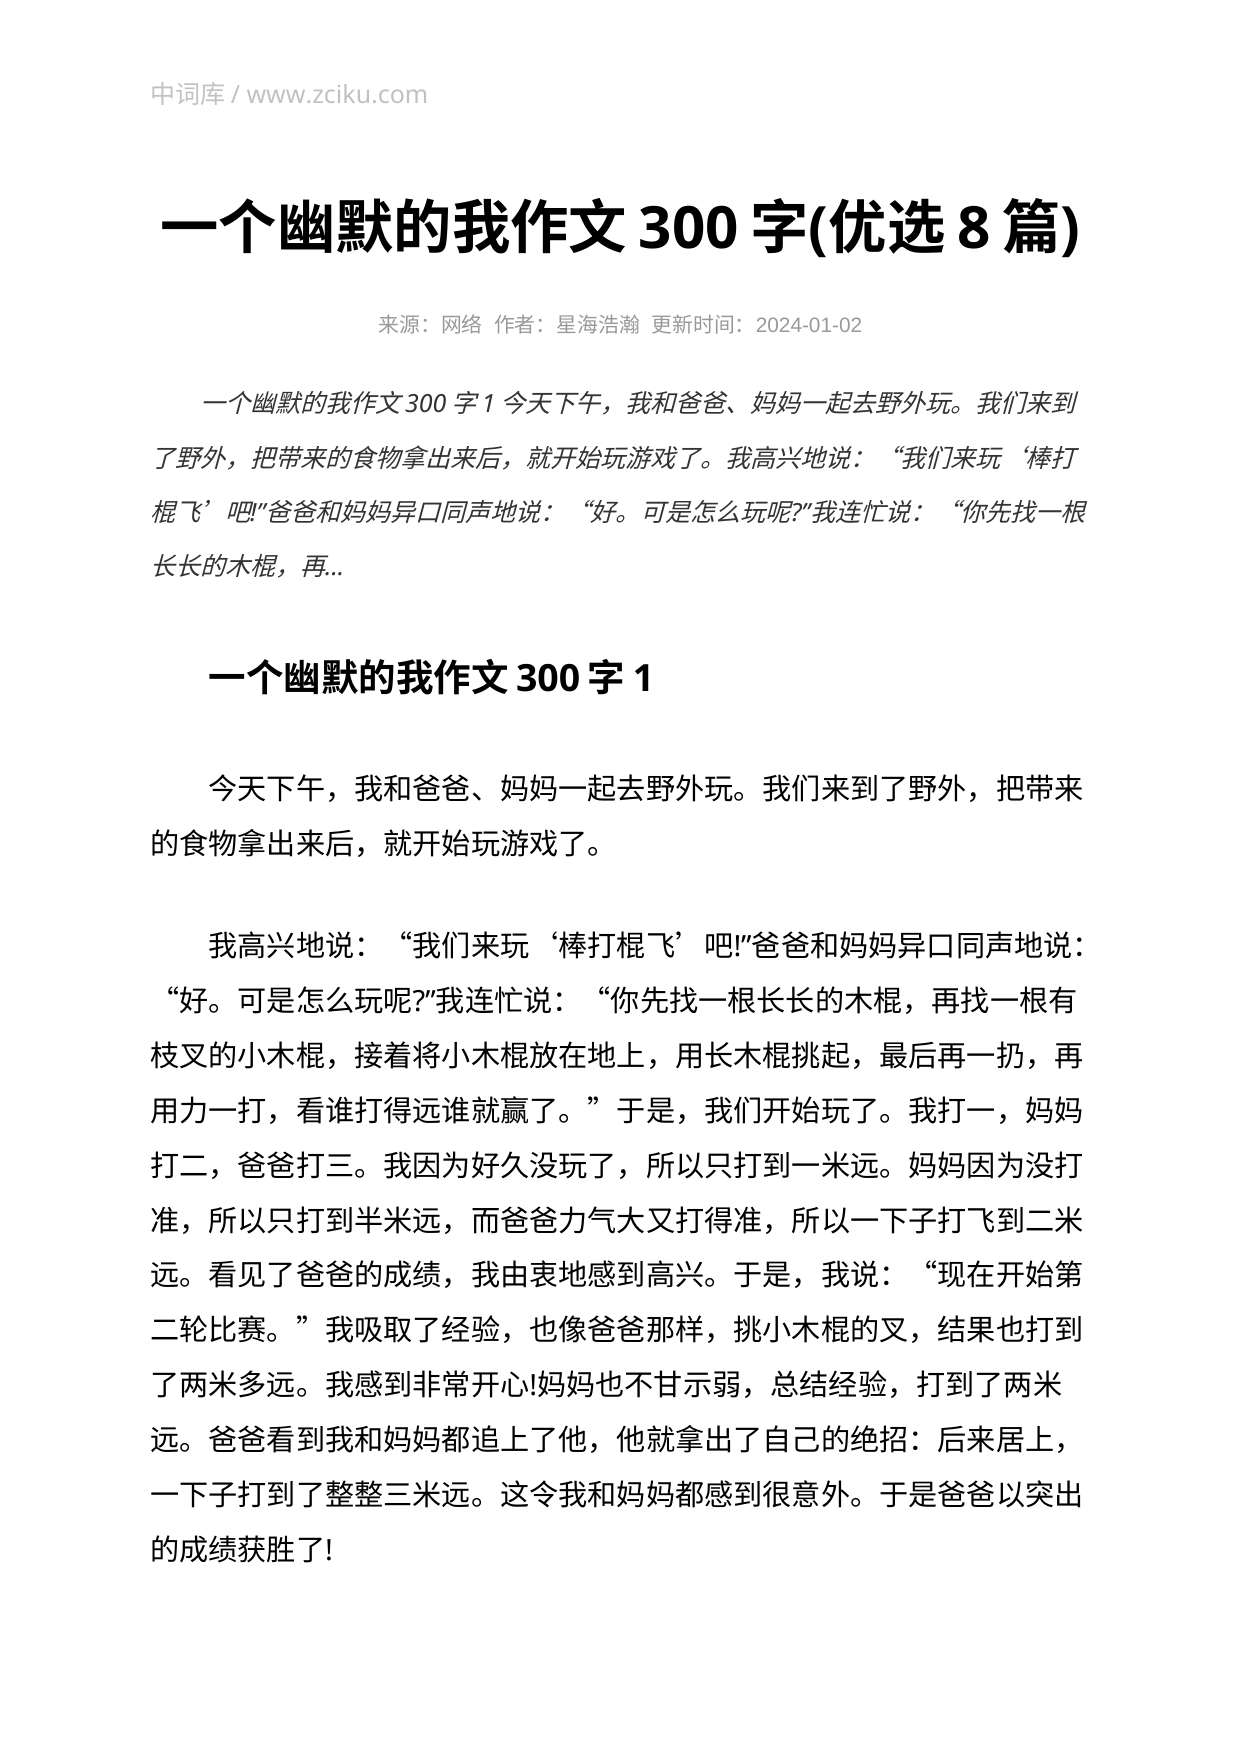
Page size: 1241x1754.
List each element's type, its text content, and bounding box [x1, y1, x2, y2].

subtitle 一个幽默的我作文300字(优选8篇) [150, 181, 1090, 266]
text 今天下午，我和爸爸、妈妈一起去野外玩。我们来到了野外，把带来的食物拿出来后，就开始玩游戏了。 [150, 766, 1090, 863]
text 一个幽默的我作文300字1 [150, 648, 1090, 703]
text 我高兴地说：“我们来玩‘棒打棍飞’吧!”爸爸和妈妈异口同声地说：“好。可是怎么玩呢?”我连忙说：“你先找一根长长的木棍，再找一根有枝叉的小木棍，接着将小木棍放在地上，用长木棍挑起，最后再一扔，再用力一打，看谁打得远谁就赢了。”于是，我们开始玩了。我打一，妈妈打二，爸爸打三。我因为好久没玩了，所以只打到一米远。妈妈因为没打准，所以只打到半米远，而爸爸力气大又打得准，所以一下子打飞到二米远。看见了爸爸的成绩，我由衷地感到高兴。于是，我说：“现在开始第二轮比赛。”我吸取了经验，也像爸爸那样，挑小木棍的叉，结果也打到了两米多远。我感到非常开心!妈妈也不甘示弱，总结经验，打到了两米远。爸爸看到我和妈妈都追上了他，他就拿出了自己的绝招：后来居上，一下子打到了整整三米远。这令我和妈妈都感到很意外。于是爸爸以突出的成绩获胜了! [150, 922, 1090, 1569]
text 来源：网络 作者：星海浩瀚 更新时间：2024-01-02 [150, 313, 1090, 337]
text 一个幽默的我作文300字1今天下午，我和爸爸、妈妈一起去野外玩。我们来到了野外，把带来的食物拿出来后，就开始玩游戏了。我高兴地说：“我们来玩‘棒打棍飞’吧!”爸爸和妈妈异口同声地说：“好。可是怎么玩呢?”我连忙说：“你先找一根长长的木棍，再... [150, 384, 1090, 583]
